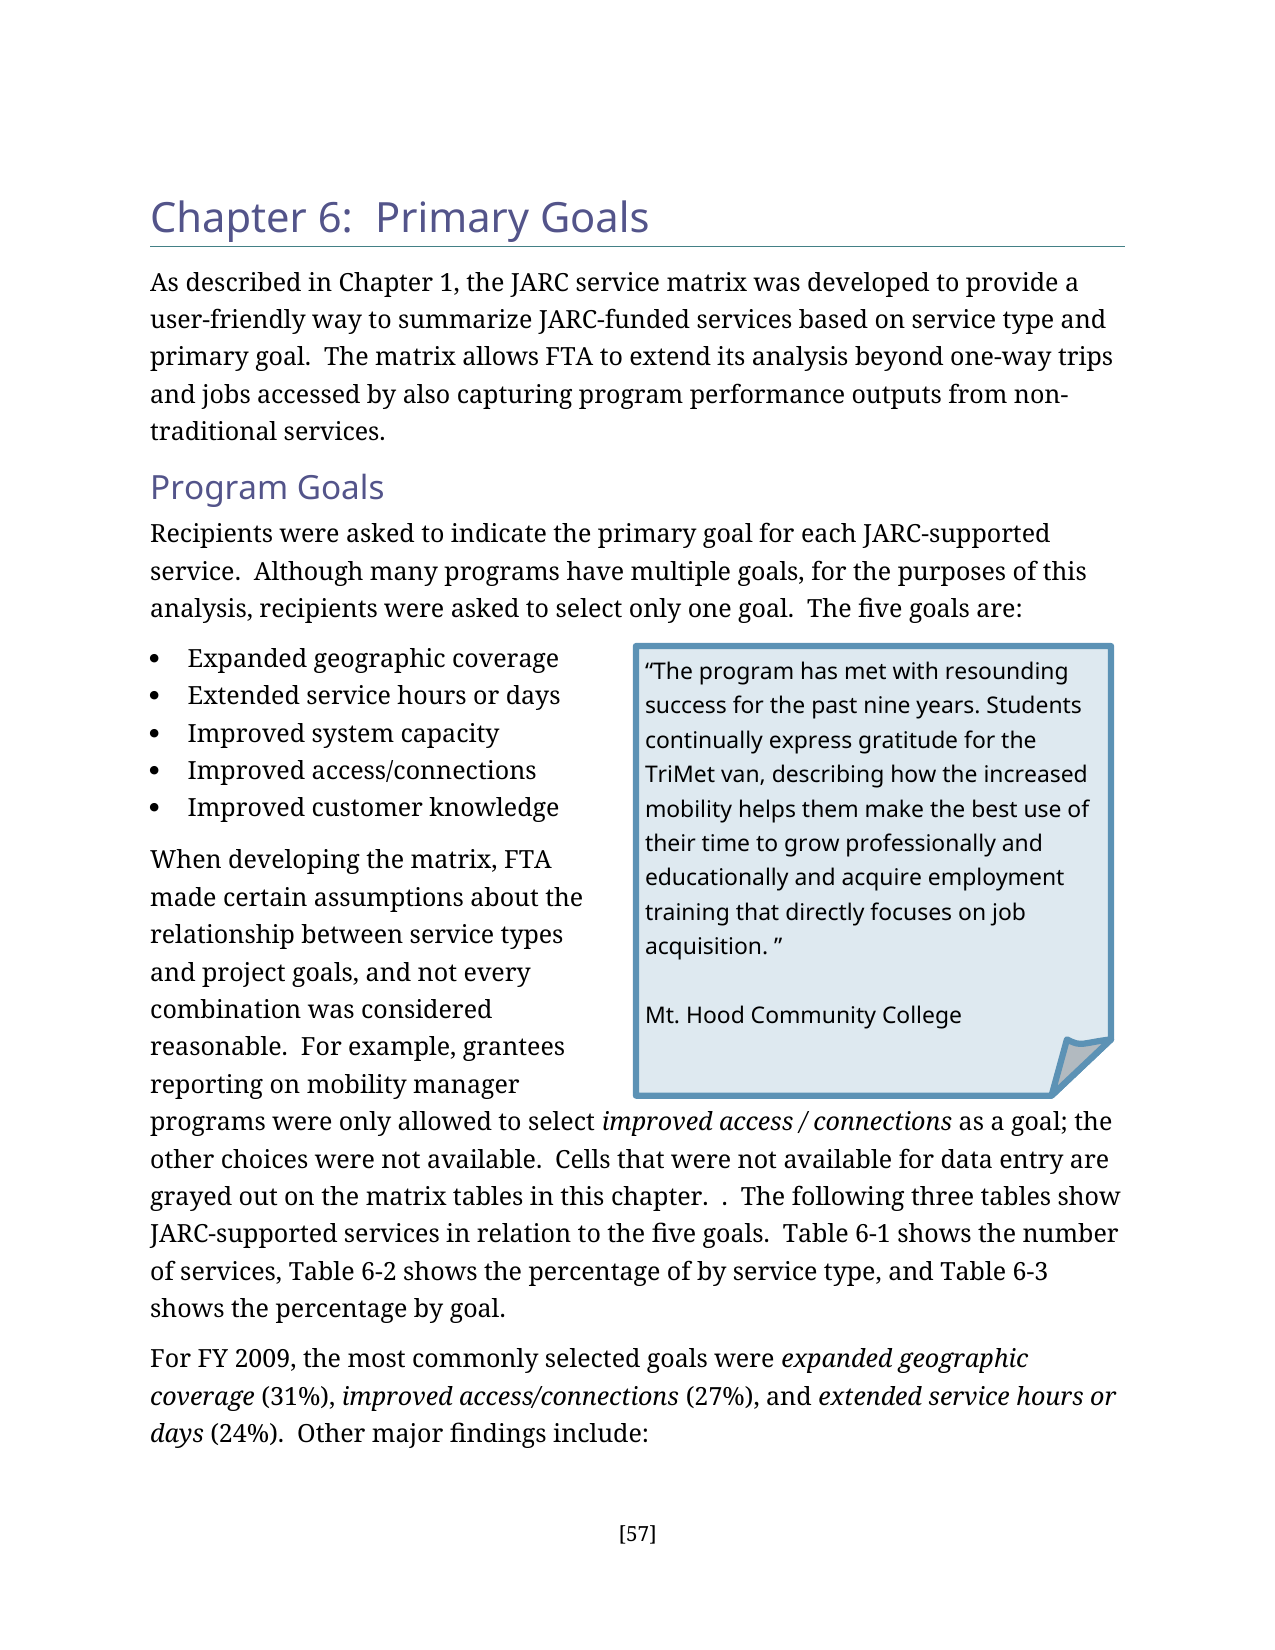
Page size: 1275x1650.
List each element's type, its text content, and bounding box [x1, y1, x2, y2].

subtitle Program Goals [150, 464, 1125, 509]
text As described in Chapter 1, the JARC service matrix was developed to provide a user-friendly way to summarize JARC-funded services based on service type and primary goal. The matrix allows FTA to extend its analysis beyond one-way trips and jobs accessed by also capturing program performance outputs from non-traditional services. [150, 264, 1125, 448]
list Improved system capacity [150, 715, 1125, 749]
list Expanded geographic coverage [150, 641, 1125, 674]
text Recipients were asked to indicate the primary goal for each JARC-supported service. Although many programs have multiple goals, for the purposes of this analysis, recipients were asked to select only one goal. The five goals are: [150, 516, 1125, 625]
list Improved access/connections [150, 753, 1125, 787]
text When developing the matrix, FTA made certain assumptions about the relationship between service types and project goals, and not every combination was considered reasonable. For example, grantees reporting on mobility manager programs were only allowed to select improved access / connections as a goal; the other choices were not available. Cells that were not available for data entry are grayed out on the matrix tables in this chapter. . The following three tables show JARC-supported services in relation to the five goals. Table 6-1 shows the number of services, Table 6-2 shows the percentage of by service type, and Table 6-3 shows the percentage by goal. [150, 842, 1125, 1325]
list Extended service hours or days [150, 678, 1125, 712]
list Improved customer knowledge [150, 790, 1125, 824]
subtitle Primary Goals [150, 187, 1125, 246]
text For FY 2009, the most commonly selected goals were expanded geographic coverage (31%), improved access/connections (27%), and extended service hours or days (24%). Other major findings include: [150, 1341, 1125, 1449]
